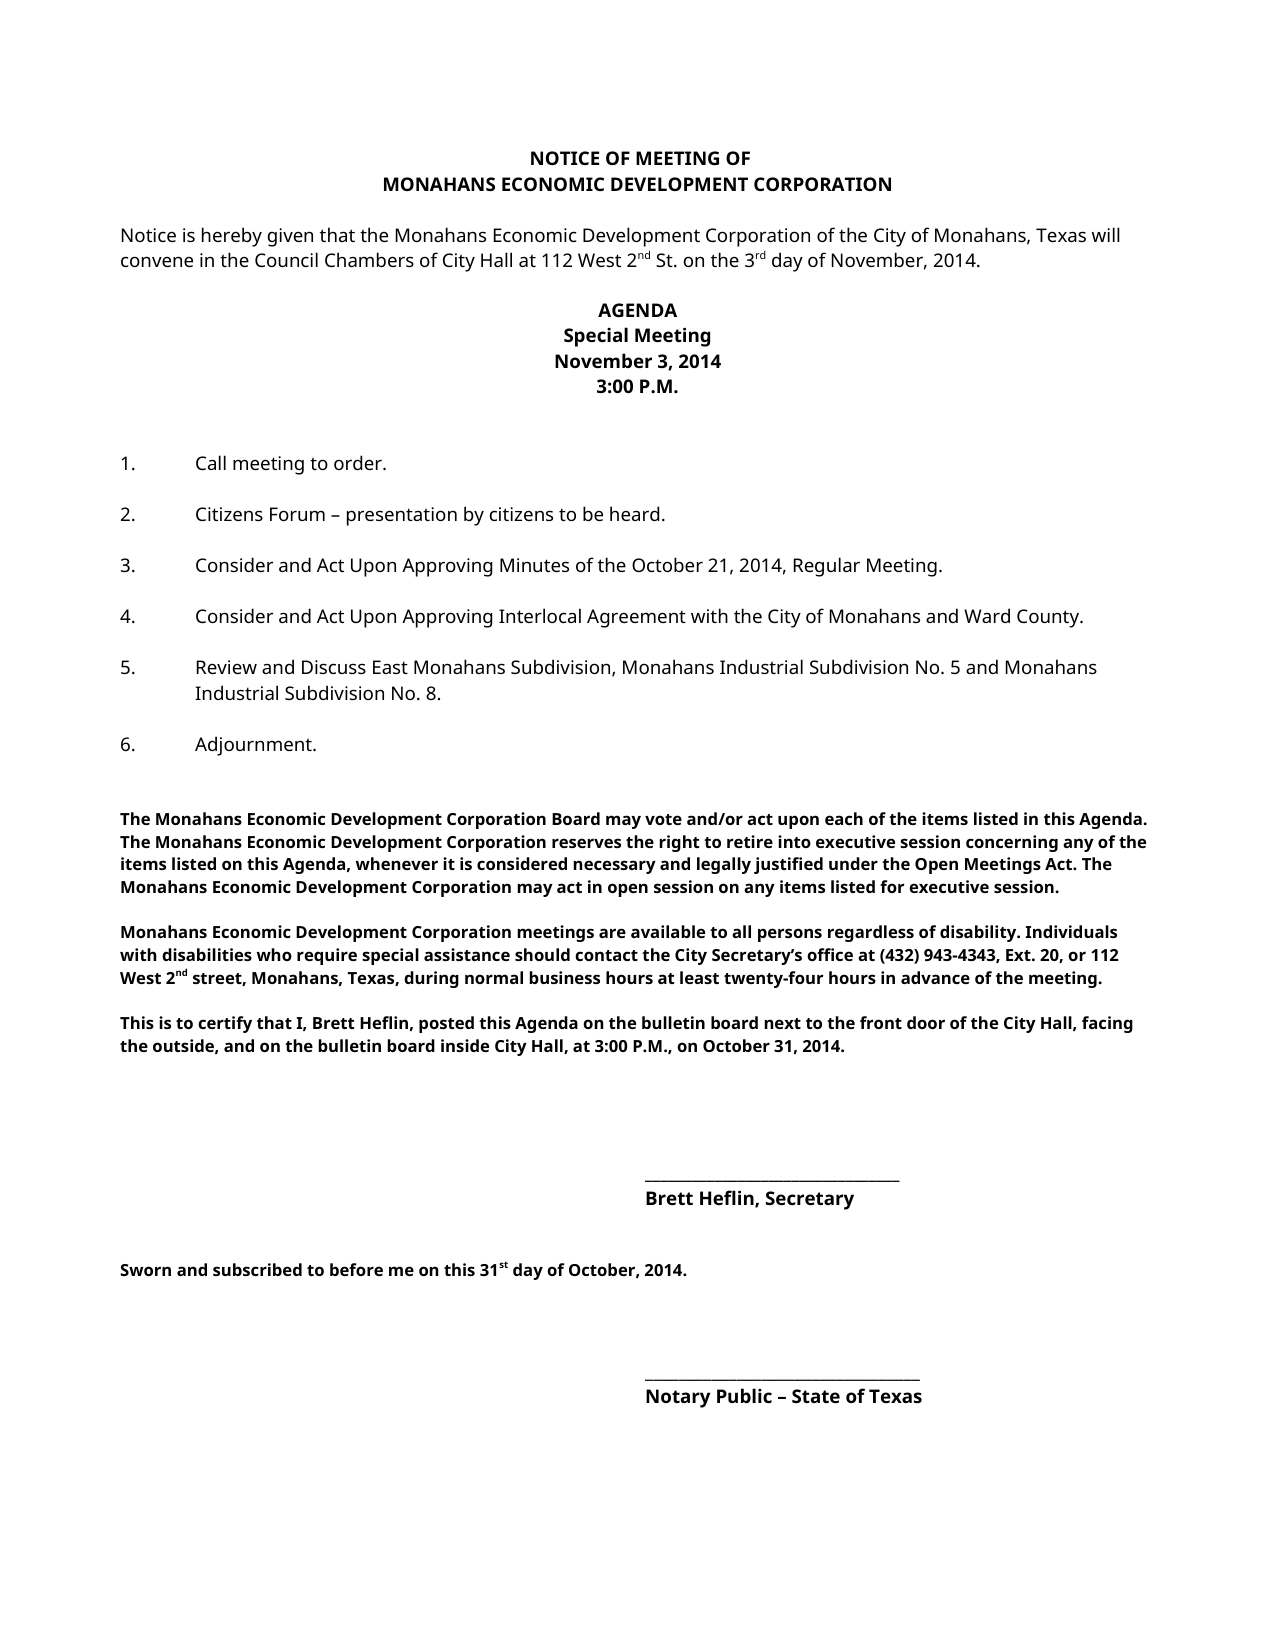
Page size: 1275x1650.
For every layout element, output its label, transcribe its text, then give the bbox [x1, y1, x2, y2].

title NOTICE OF MEETING OF [120, 146, 1155, 171]
subtitle AGENDA [120, 297, 1155, 323]
text MONAHANS ECONOMIC DEVELOPMENT CORPORATION [120, 171, 1155, 197]
list Citizens Forum – presentation by citizens to be heard. [120, 501, 1155, 527]
list Adjournment. [120, 731, 1155, 757]
list Consider and Act Upon Approving Minutes of the October 21, 2014, Regular Meeting. [120, 552, 1155, 578]
list Call meeting to order. [120, 450, 1155, 476]
list Review and Discuss East Monahans Subdivision, Monahans Industrial Subdivision No. 5 and Monahans Industrial Subdivision No. 8. [120, 654, 1155, 706]
text Special Meeting [120, 323, 1155, 348]
text Notice is hereby given that the Monahans Economic Development Corporation of the City of , will convene in the Council Chambers of City Hall at on the 3rd day of November, 2014. [120, 222, 1155, 273]
list Consider and Act Upon Approving Interlocal Agreement with the City of Monahans and Ward County. [120, 603, 1155, 629]
text Brett Heflin, Secretary [120, 1185, 1155, 1211]
text 3:00 P.M. [120, 374, 1155, 399]
text _________________________________ [120, 1159, 1155, 1185]
text Monahans Economic Development Corporation meetings are available to all persons regardless of disability. Individuals with disabilities who require special assistance should contact the City Secretary’s office at (432) 943-4343, Ext. 20, or 112 West 2nd street, Monahans, Texas, during normal business hours at least twenty-four hours in advance of the meeting. [120, 921, 1155, 989]
text _________________________________ [195, 1358, 1155, 1383]
text This is to certify that I, Brett Heflin, posted this Agenda on the bulletin board next to the front door of the City Hall, facing the outside, and on the bulletin board inside City Hall, at 3:00 P.M., on October 31, 2014. [120, 1012, 1155, 1057]
text November 3, 2014 [120, 348, 1155, 374]
text Sworn and subscribed to before me on this 31st day of October, 2014. [120, 1259, 1155, 1281]
text Notary Public – State of [120, 1383, 1155, 1409]
text The Monahans Economic Development Corporation Board may vote and/or act upon each of the items listed in this Agenda. The Monahans Economic Development Corporation reserves the right to retire into executive session concerning any of the items listed on this Agenda, whenever it is considered necessary and legally justified under the Open Meetings Act. The Monahans Economic Development Corporation may act in open session on any items listed for executive session. [120, 808, 1155, 898]
